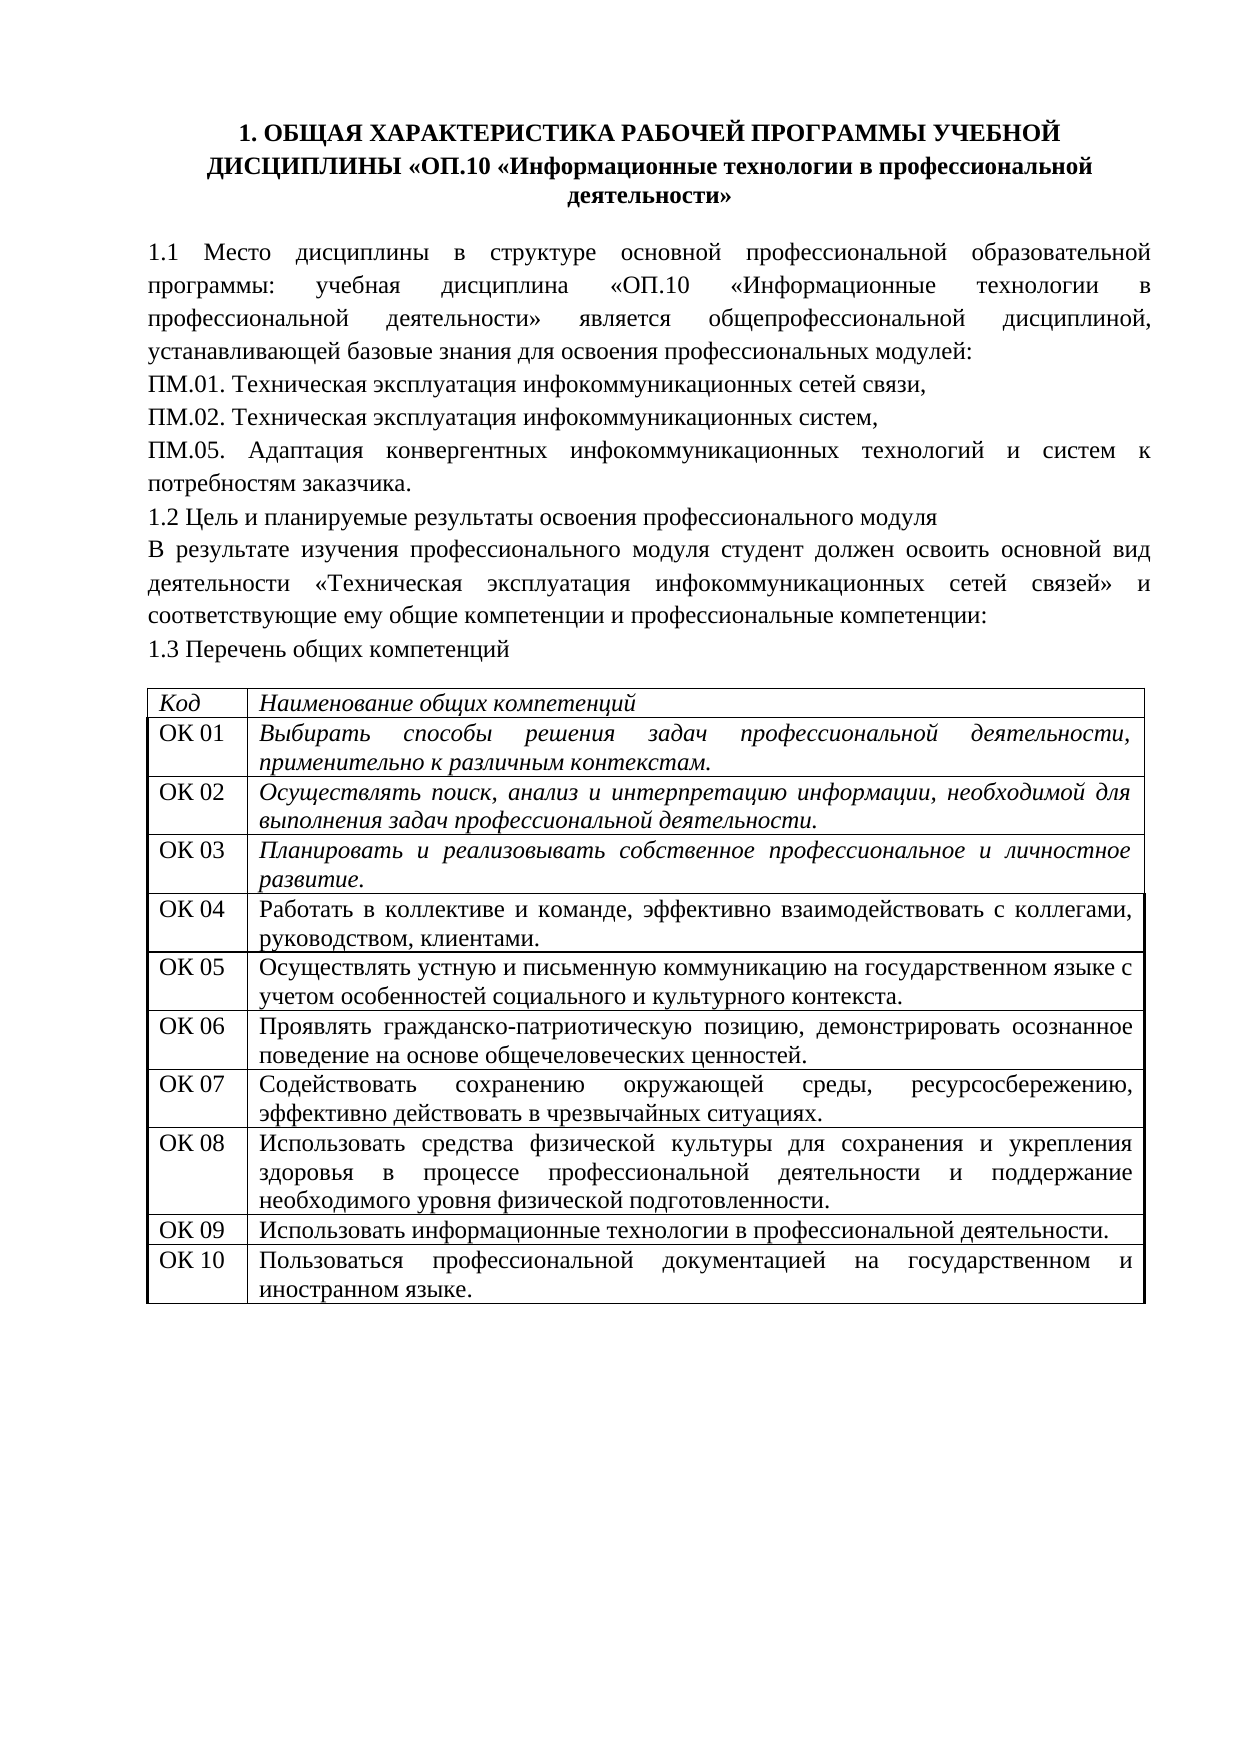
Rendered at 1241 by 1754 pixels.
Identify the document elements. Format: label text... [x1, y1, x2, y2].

text ДИСЦИПЛИНЫ «ОП.10 «Информационные технологии в профессиональной деятельности» [148, 151, 1152, 209]
text 1.2 Цель и планируемые результаты освоения профессионального модуля [148, 502, 1152, 530]
table_cell ОК 01 [149, 718, 247, 776]
table_header Код [148, 689, 247, 717]
table_cell ОК 02 [149, 777, 247, 834]
table_cell Использовать информационные технологии в профессиональной деятельности. [248, 1215, 1143, 1244]
table_cell Пользоваться профессиональной документацией на государственном и иностранном языке. [248, 1245, 1143, 1303]
text 1.1 Место дисциплины в структуре основной профессиональной образовательной программы: учебная дисциплина «ОП.10 «Информационные технологии в профессиональной деятельности» является общепрофессиональной дисциплиной, устанавливающей базовые знания для освоения профессиональных модулей: [148, 237, 1152, 365]
table_cell ОК 06 [149, 1011, 247, 1068]
text ПМ.01. Техническая эксплуатация инфокоммуникационных сетей связи, [148, 369, 1152, 398]
table_cell ОК 05 [149, 953, 247, 1010]
table_cell ОК 03 [149, 835, 247, 893]
table_cell ОК 10 [149, 1245, 247, 1303]
table_cell Работать в коллективе и команде, эффективно взаимодействовать с коллегами, руководством, клиентами. [248, 894, 1143, 951]
table_cell Осуществлять устную и письменную коммуникацию на государственном языке с учетом особенностей социального и культурного контекста. [248, 953, 1143, 1010]
text 1. ОБЩАЯ ХАРАКТЕРИСТИКА РАБОЧЕЙ ПРОГРАММЫ УЧЕБНОЙ [148, 118, 1152, 147]
table_header Наименование общих компетенций [248, 689, 1144, 717]
text ПМ.05. Адаптация конвергентных инфокоммуникационных технологий и систем к потребностям заказчика. [148, 436, 1152, 497]
text 1.3 Перечень общих компетенций [148, 634, 1152, 662]
table_cell ОК 09 [149, 1215, 247, 1244]
table_cell Выбирать способы решения задач профессиональной деятельности, применительно к различным контекстам. [248, 718, 1144, 776]
table_cell ОК 04 [149, 894, 247, 951]
text ПМ.02. Техническая эксплуатация инфокоммуникационных систем, [148, 402, 1152, 431]
table_cell Осуществлять поиск, анализ и интерпретацию информации, необходимой для выполнения задач профессиональной деятельности. [248, 777, 1144, 834]
table_cell Содействовать сохранению окружающей среды, ресурсосбережению, эффективно действовать в чрезвычайных ситуациях. [248, 1070, 1143, 1127]
table_cell Планировать и реализовывать собственное профессиональное и личностное развитие. [248, 835, 1144, 893]
table_cell Проявлять гражданско-патриотическую позицию, демонстрировать осознанное поведение на основе общечеловеческих ценностей. [248, 1011, 1143, 1068]
text В результате изучения профессионального модуля студент должен освоить основной вид деятельности «Техническая эксплуатация инфокоммуникационных сетей связей» и соответствующие ему общие компетенции и профессиональные компетенции: [148, 534, 1152, 629]
table_cell Использовать средства физической культуры для сохранения и укрепления здоровья в процессе профессиональной деятельности и поддержание необходимого уровня физической подготовленности. [248, 1128, 1143, 1214]
table_cell ОК 08 [149, 1128, 247, 1214]
table_cell ОК 07 [149, 1070, 247, 1127]
